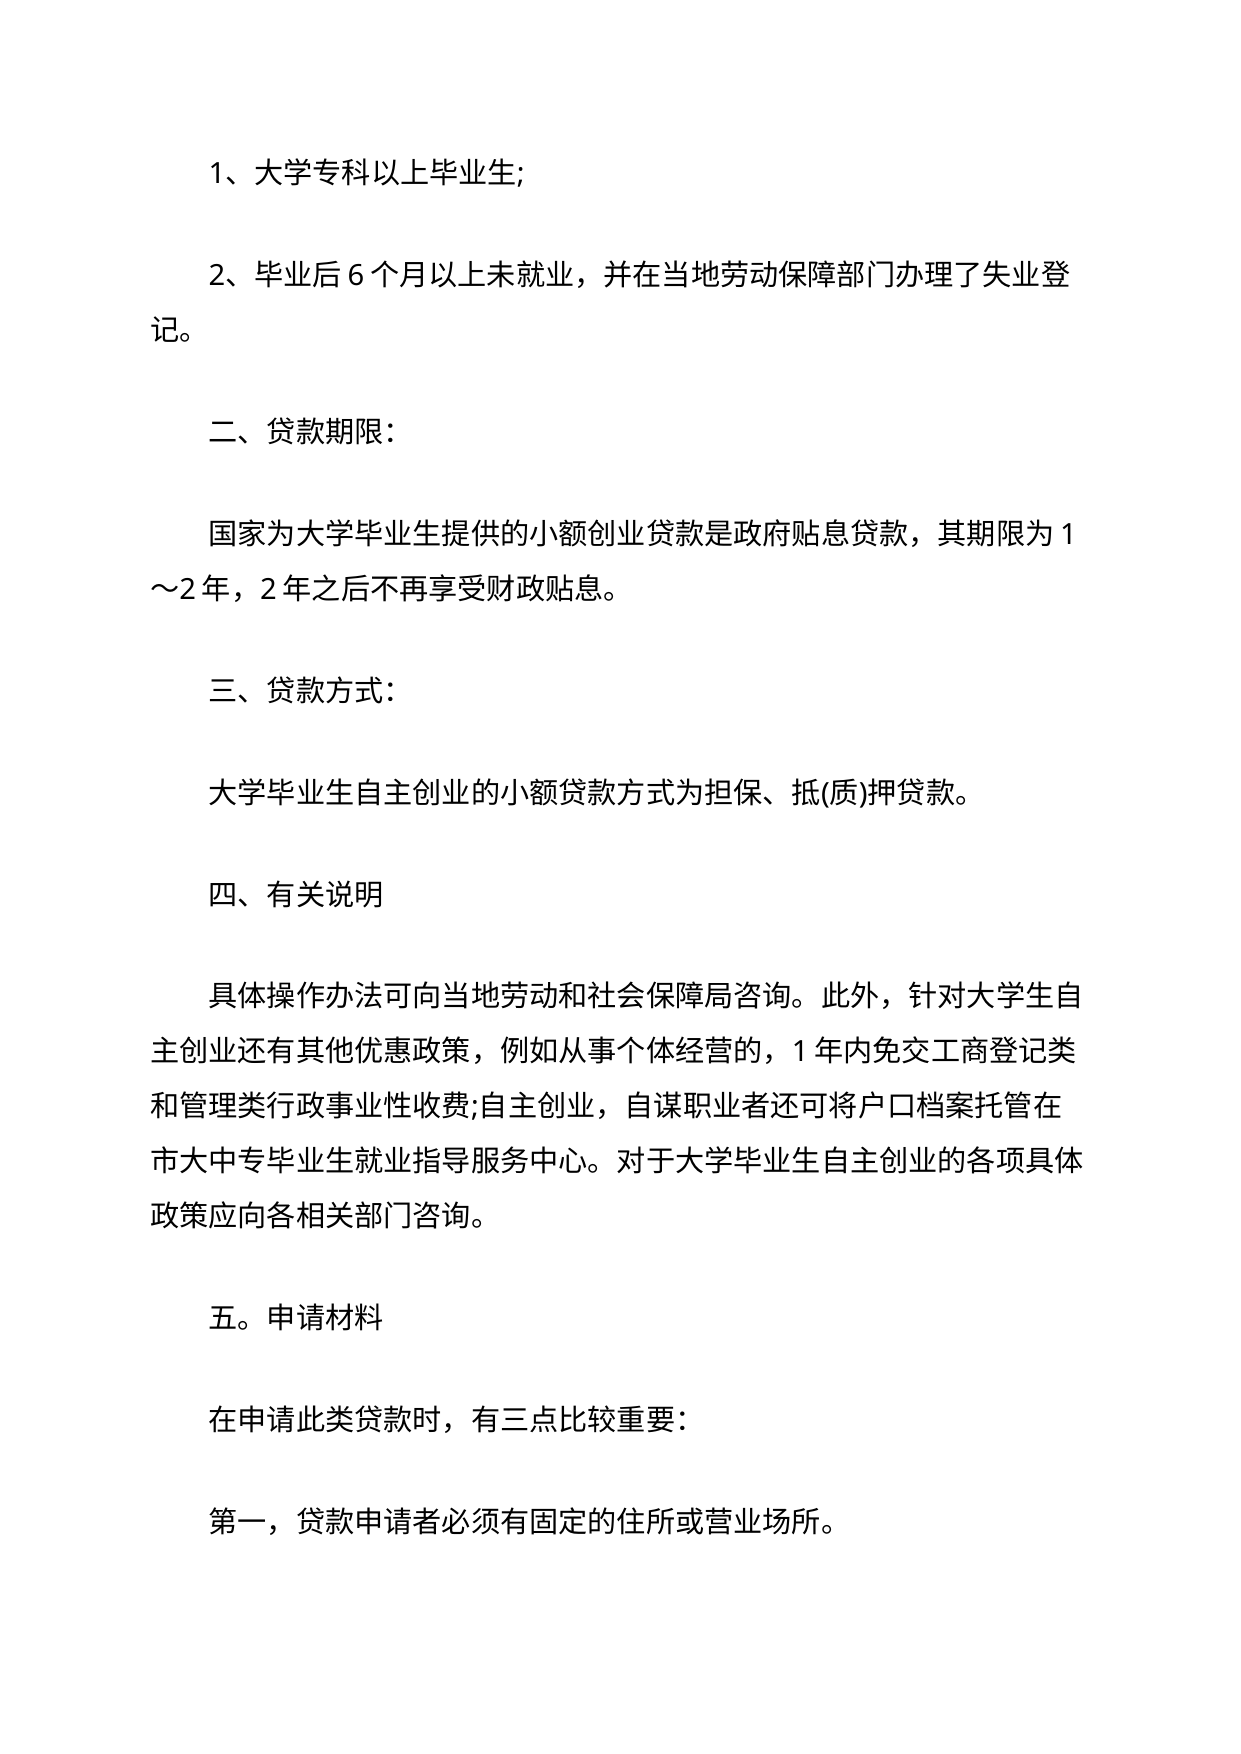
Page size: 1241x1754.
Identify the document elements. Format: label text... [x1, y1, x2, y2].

text 三、贷款方式： [150, 667, 1090, 710]
text 在申请此类贷款时，有三点比较重要： [150, 1396, 1090, 1439]
text 1、大学专科以上毕业生; [150, 150, 1090, 192]
text 国家为大学毕业生提供的小额创业贷款是政府贴息贷款，其期限为1～2年，2年之后不再享受财政贴息。 [150, 511, 1090, 608]
text 二、贷款期限： [150, 409, 1090, 451]
text 大学毕业生自主创业的小额贷款方式为担保、抵(质)押贷款。 [150, 769, 1090, 812]
text 2、毕业后6个月以上未就业，并在当地劳动保障部门办理了失业登记。 [150, 252, 1090, 349]
text 第一，贷款申请者必须有固定的住所或营业场所。 [150, 1498, 1090, 1540]
text 四、有关说明 [150, 871, 1090, 913]
text 五。申请材料 [150, 1294, 1090, 1337]
text 具体操作办法可向当地劳动和社会保障局咨询。此外，针对大学生自主创业还有其他优惠政策，例如从事个体经营的，1年内免交工商登记类和管理类行政事业性收费;自主创业，自谋职业者还可将户口档案托管在市大中专毕业生就业指导服务中心。对于大学毕业生自主创业的各项具体政策应向各相关部门咨询。 [150, 973, 1090, 1235]
